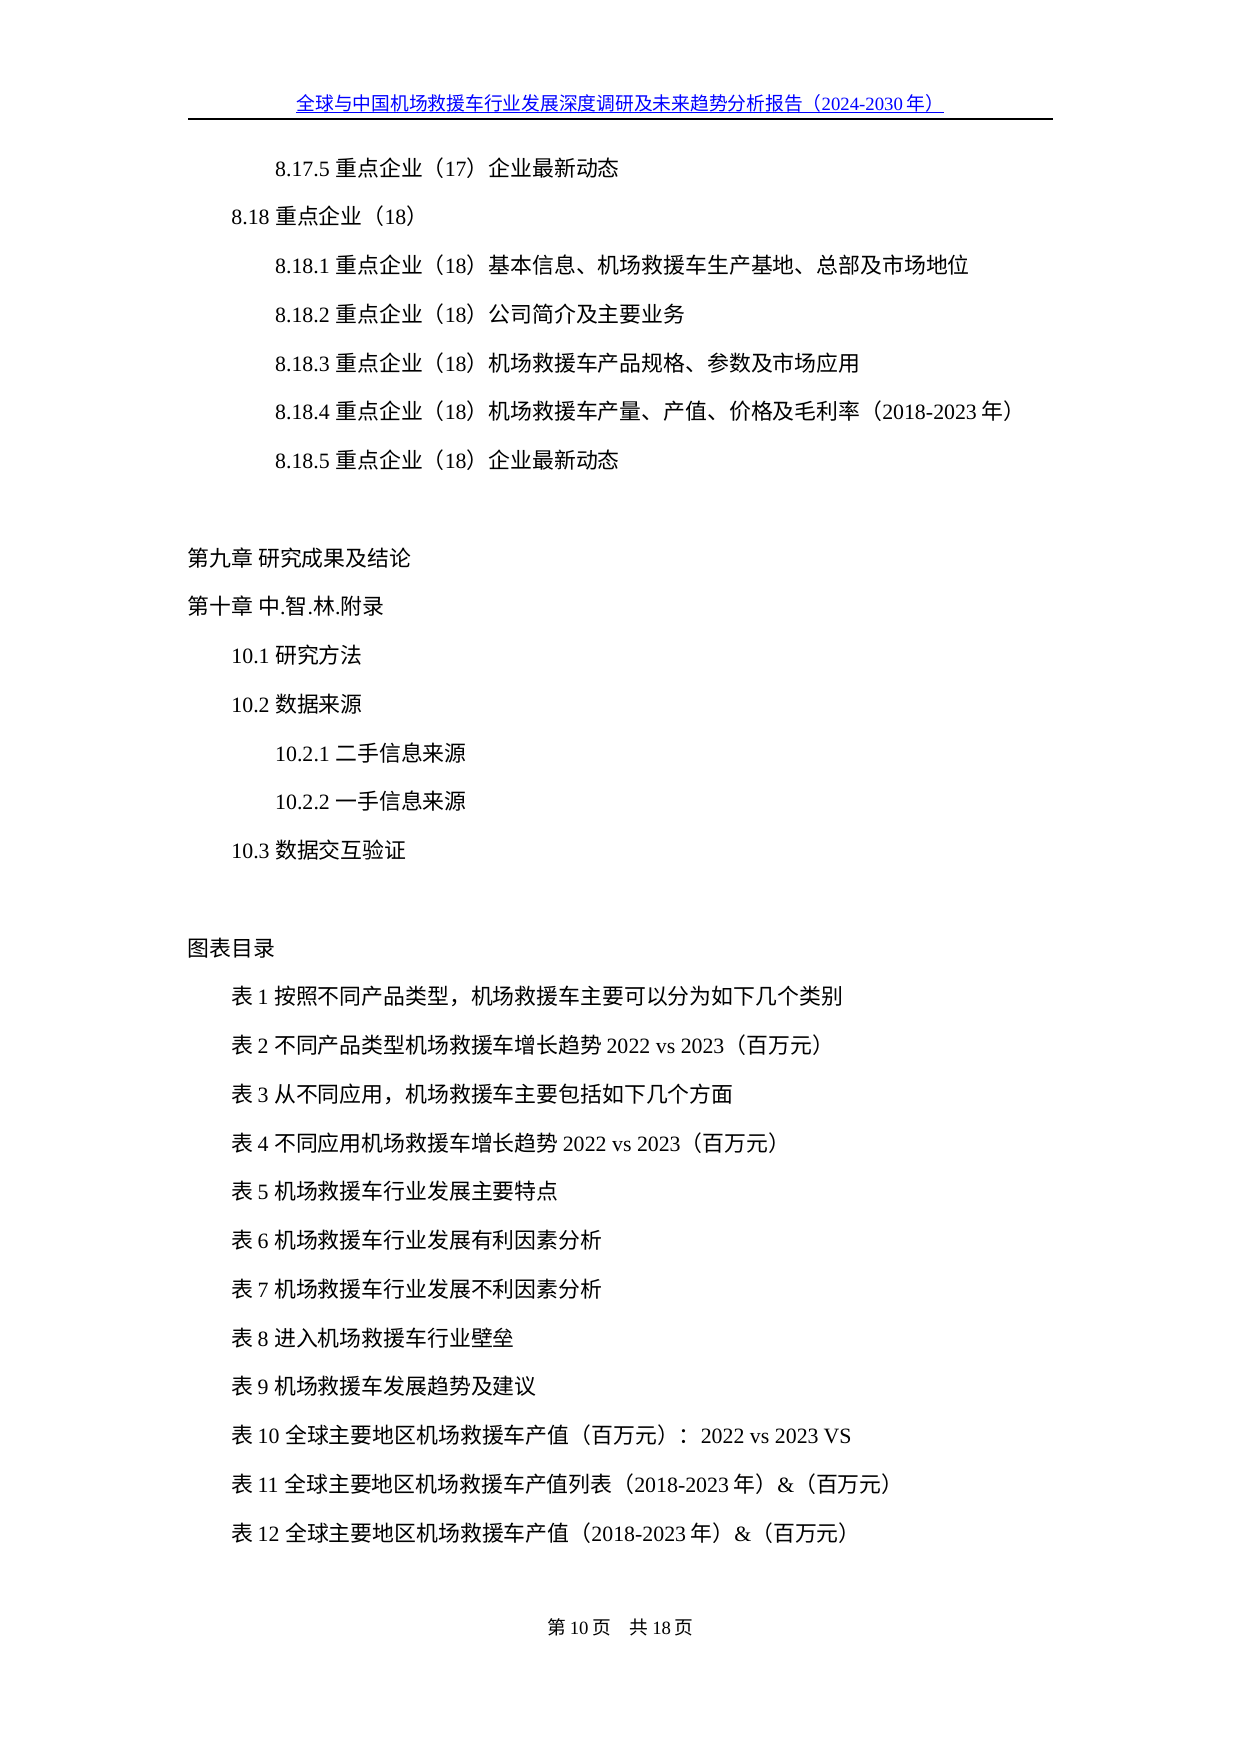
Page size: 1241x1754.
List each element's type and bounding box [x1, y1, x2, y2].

text [187, 150, 1053, 1548]
